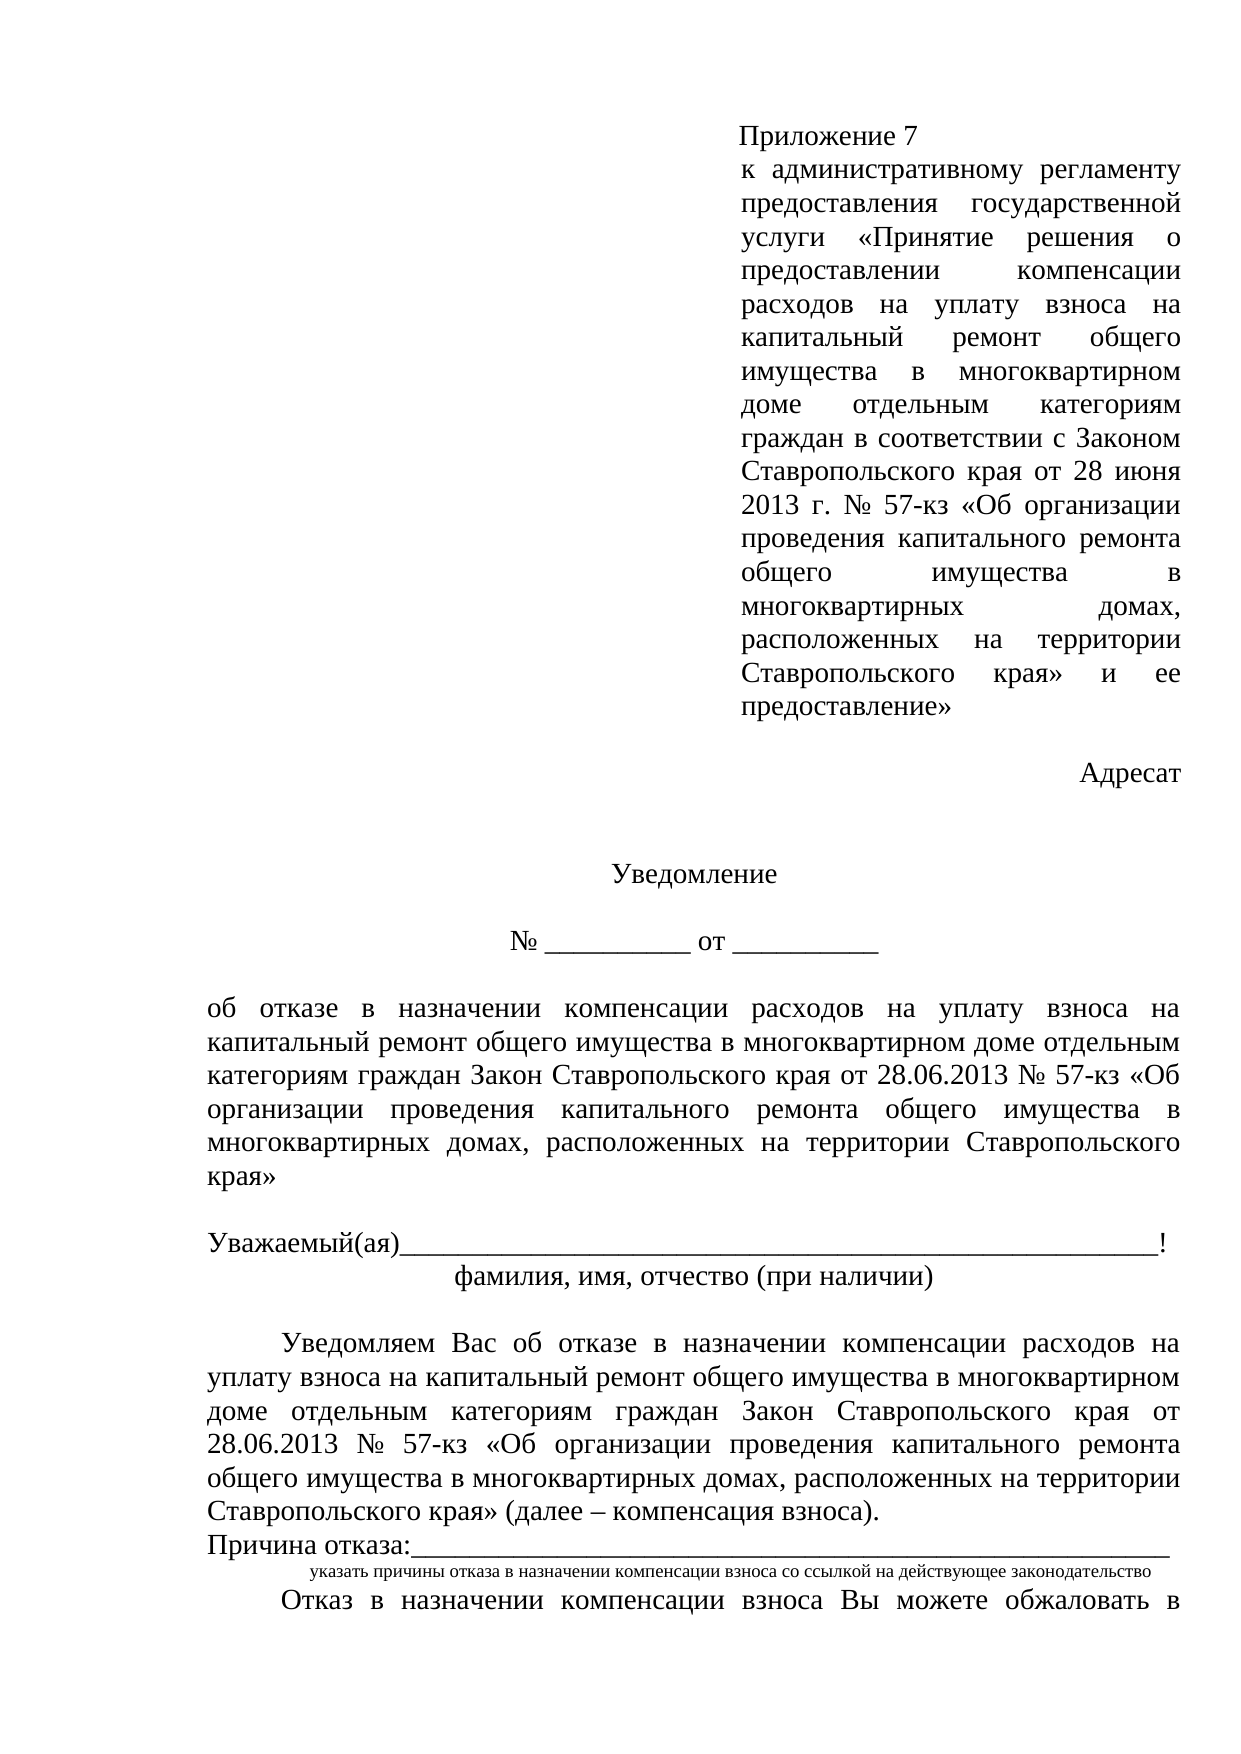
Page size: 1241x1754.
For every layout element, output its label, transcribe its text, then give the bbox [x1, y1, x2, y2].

text Адресат [207, 755, 1181, 789]
text фамилия, имя, отчество (при наличии) [207, 1258, 1181, 1292]
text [207, 1582, 1181, 1616]
text Причина отказа:____________________________________________________ [207, 1527, 1181, 1560]
text к административному регламенту предоставления государственной услуги «Принятие решения о предоставлении компенсации расходов на уплату взноса на капитальный ремонт общего имущества в многоквартирном доме отдельным категориям граждан в соответствии с Законом Ставропольского края от 28 июня 2013 г. № 57-кз «Об организации проведения капитального ремонта общего имущества в многоквартирных домах, расположенных на территории Ставропольского края» и ее предоставление» [741, 152, 1181, 722]
text Уведомляем Вас об отказе в назначении компенсации расходов на уплату взноса на капитальный ремонт общего имущества в многоквартирном доме отдельным категориям граждан Закон Ставропольского края от 28.06.2013 № 57-кз «Об организации проведения капитального ремонта общего имущества в многоквартирных домах, расположенных на территории Ставропольского края» (далее – компенсация взноса). [207, 1326, 1181, 1527]
text Уважаемый(ая)____________________________________________________! [207, 1225, 1181, 1258]
text об отказе в назначении компенсации расходов на уплату взноса на капитальный ремонт общего имущества в многоквартирном доме отдельным категориям граждан Закон Ставропольского края от 28.06.2013 № 57-кз «Об организации проведения капитального ремонта общего имущества в многоквартирных домах, расположенных на территории Ставропольского края» [207, 990, 1181, 1191]
text № __________ от __________ [207, 923, 1181, 957]
text Уведомление [207, 856, 1181, 889]
text Приложение 7 [738, 118, 1181, 152]
text указать причины отказа в назначении компенсации взноса со ссылкой на действующее законодательство [207, 1560, 1181, 1582]
